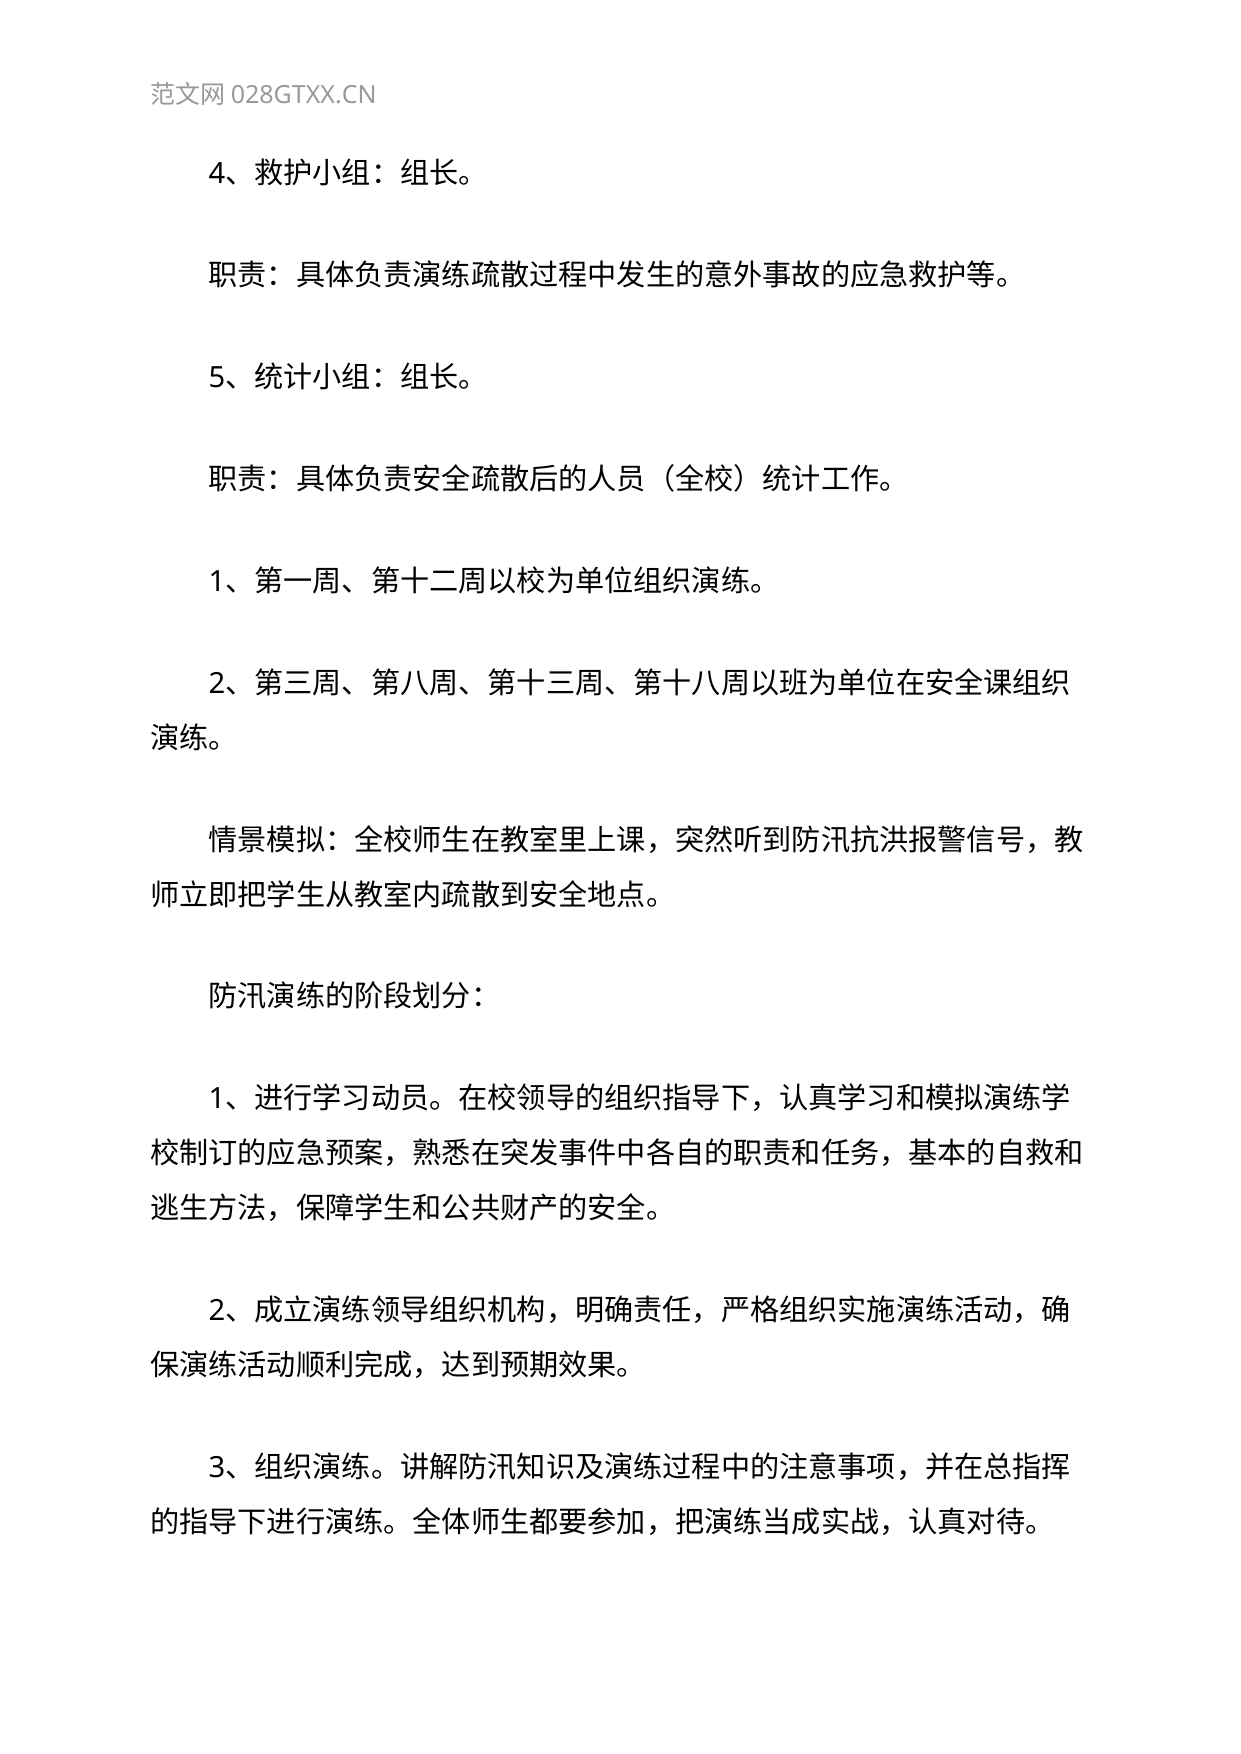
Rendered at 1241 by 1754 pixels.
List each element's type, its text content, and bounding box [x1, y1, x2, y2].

text 防汛演练的阶段划分： [150, 973, 1090, 1015]
text 2、第三周、第八周、第十三周、第十八周以班为单位在安全课组织演练。 [150, 659, 1090, 757]
text 职责：具体负责演练疏散过程中发生的意外事故的应急救护等。 [150, 252, 1090, 294]
text 2、成立演练领导组织机构，明确责任，严格组织实施演练活动，确保演练活动顺利完成，达到预期效果。 [150, 1286, 1090, 1384]
text 5、统计小组：组长。 [150, 354, 1090, 396]
text 1、第一周、第十二周以校为单位组织演练。 [150, 557, 1090, 600]
text 3、组织演练。讲解防汛知识及演练过程中的注意事项，并在总指挥的指导下进行演练。全体师生都要参加，把演练当成实战，认真对待。 [150, 1443, 1090, 1540]
text 职责：具体负责安全疏散后的人员（全校）统计工作。 [150, 456, 1090, 498]
text 1、进行学习动员。在校领导的组织指导下，认真学习和模拟演练学校制订的应急预案，熟悉在突发事件中各自的职责和任务，基本的自救和逃生方法，保障学生和公共财产的安全。 [150, 1075, 1090, 1227]
text 4、救护小组：组长。 [150, 150, 1090, 192]
text 情景模拟：全校师生在教室里上课，突然听到防汛抗洪报警信号，教师立即把学生从教室内疏散到安全地点。 [150, 816, 1090, 913]
